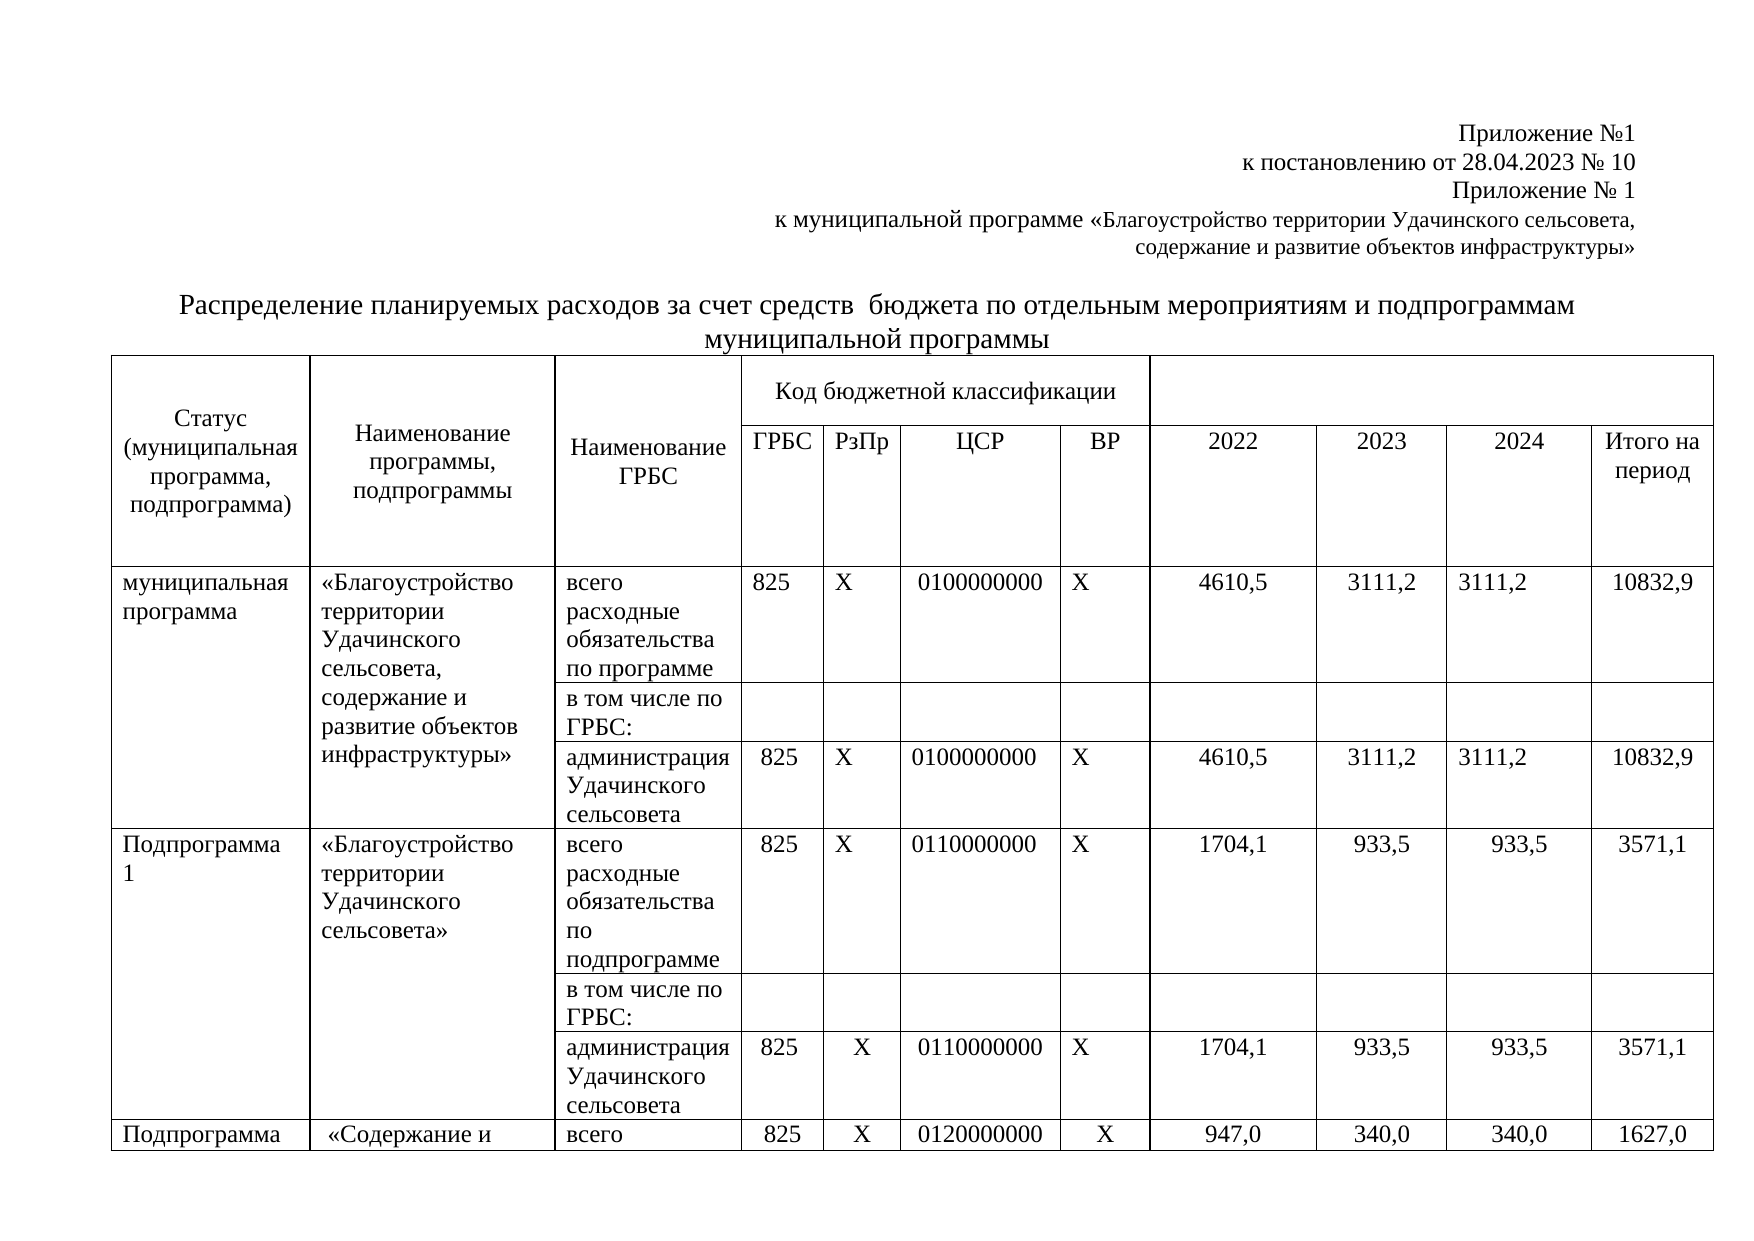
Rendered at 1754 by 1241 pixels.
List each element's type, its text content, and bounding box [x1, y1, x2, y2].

table_cell [901, 974, 1060, 1031]
table_cell 1627,0 [1592, 1120, 1713, 1150]
table_cell Х [824, 829, 900, 973]
table_cell 10832,9 [1592, 567, 1713, 682]
text содержание и развитие объектов инфраструктуры» [118, 233, 1636, 259]
table_cell Итого на период [1592, 426, 1713, 566]
table_cell [1317, 974, 1446, 1031]
text Приложение №1 [118, 118, 1636, 147]
table_cell [1061, 683, 1149, 741]
table_cell [1061, 974, 1149, 1031]
table_cell [1447, 683, 1591, 741]
table_cell 0100000000 [901, 742, 1060, 828]
table_cell Х [1061, 567, 1149, 682]
table_cell 2023 [1317, 426, 1446, 566]
table_cell в том числе по ГРБС: [556, 974, 741, 1031]
table_cell 4610,5 [1151, 567, 1316, 682]
table_cell Х [824, 567, 900, 682]
table_cell 933,5 [1447, 829, 1591, 973]
table_header Статус (муниципальная программа, подпрограмма) [112, 356, 309, 566]
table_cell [311, 1120, 554, 1150]
table_cell Х [1061, 829, 1149, 973]
text к постановлению от 28.04.2023 № 10 [118, 147, 1636, 176]
table_cell [1592, 974, 1713, 1031]
table_cell ВР [1061, 426, 1149, 566]
table_cell Подпрограмма 1 [112, 829, 309, 1118]
table_cell [1447, 974, 1591, 1031]
table_cell 340,0 [1447, 1120, 1591, 1150]
table_cell всего расходные обязательства по программе [556, 567, 741, 682]
table_cell Х [1061, 1120, 1149, 1150]
table_cell 933,5 [1447, 1032, 1591, 1118]
table_cell 3571,1 [1592, 1032, 1713, 1118]
table_cell администрация Удачинского сельсовета [556, 742, 741, 828]
table_cell Подпрограмма 2 [112, 1120, 309, 1150]
table_cell [824, 683, 900, 741]
text к муниципальной программе «Благоустройство территории Удачинского сельсовета, [118, 204, 1636, 233]
table_cell муниципальная программа [112, 567, 309, 828]
table_cell 0110000000 [901, 1032, 1060, 1118]
table_cell РзПр [824, 426, 900, 566]
table_cell 947,0 [1151, 1120, 1316, 1150]
table_cell [901, 683, 1060, 741]
table_cell [742, 683, 823, 741]
table_cell [742, 974, 823, 1031]
table_cell 933,5 [1317, 829, 1446, 973]
table_cell 3111,2 [1447, 567, 1591, 682]
table_cell [1317, 683, 1446, 741]
table_cell [1151, 683, 1316, 741]
text Приложение № 1 [118, 176, 1636, 204]
table_cell «Благоустройство территории Удачинского сельсовета, содержание и развитие объектов инфраструктуры» [311, 567, 554, 828]
table_cell 10832,9 [1592, 742, 1713, 828]
text Распределение планируемых расходов за счет средств бюджета по отдельным мероприятиям и подпрограммам муниципальной программы [118, 287, 1636, 354]
table_cell 3111,2 [1447, 742, 1591, 828]
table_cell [556, 1120, 741, 1150]
table_header [1151, 356, 1713, 425]
table_header Наименование ГРБС [556, 356, 741, 566]
table_cell в том числе по ГРБС: [556, 683, 741, 741]
table_cell 825 [742, 829, 823, 973]
table_cell 3111,2 [1317, 567, 1446, 682]
table_cell Х [1061, 1032, 1149, 1118]
table_cell Х [824, 1120, 900, 1150]
table_cell 0100000000 [901, 567, 1060, 682]
table_cell 825 [742, 1032, 823, 1118]
table_cell 4610,5 [1151, 742, 1316, 828]
table_cell всего расходные обязательства по подпрограмме [556, 829, 741, 973]
table_cell 3111,2 [1317, 742, 1446, 828]
table_cell 933,5 [1317, 1032, 1446, 1118]
table_header Наименование программы, подпрограммы [311, 356, 554, 566]
table_cell «Благоустройство территории Удачинского сельсовета» [311, 829, 554, 1118]
table_cell 825 [742, 742, 823, 828]
table_cell 2024 [1447, 426, 1591, 566]
table_cell 825 [742, 1120, 823, 1150]
table_cell 0110000000 [901, 829, 1060, 973]
table_header Код бюджетной классификации [742, 356, 1149, 425]
table_cell 2022 [1151, 426, 1316, 566]
table_cell [1592, 683, 1713, 741]
table_cell 825 [742, 567, 823, 682]
table_cell Х [824, 1032, 900, 1118]
table_cell Х [824, 742, 900, 828]
table_cell 3571,1 [1592, 829, 1713, 973]
table_cell [824, 974, 900, 1031]
table_cell [1151, 974, 1316, 1031]
table_cell 340,0 [1317, 1120, 1446, 1150]
table_cell ГРБС [742, 426, 823, 566]
table_cell 1704,1 [1151, 829, 1316, 973]
table_cell 0120000000 [901, 1120, 1060, 1150]
table_cell ЦСР [901, 426, 1060, 566]
table_cell 1704,1 [1151, 1032, 1316, 1118]
table_cell администрация Удачинского сельсовета [556, 1032, 741, 1118]
table_cell Х [1061, 742, 1149, 828]
